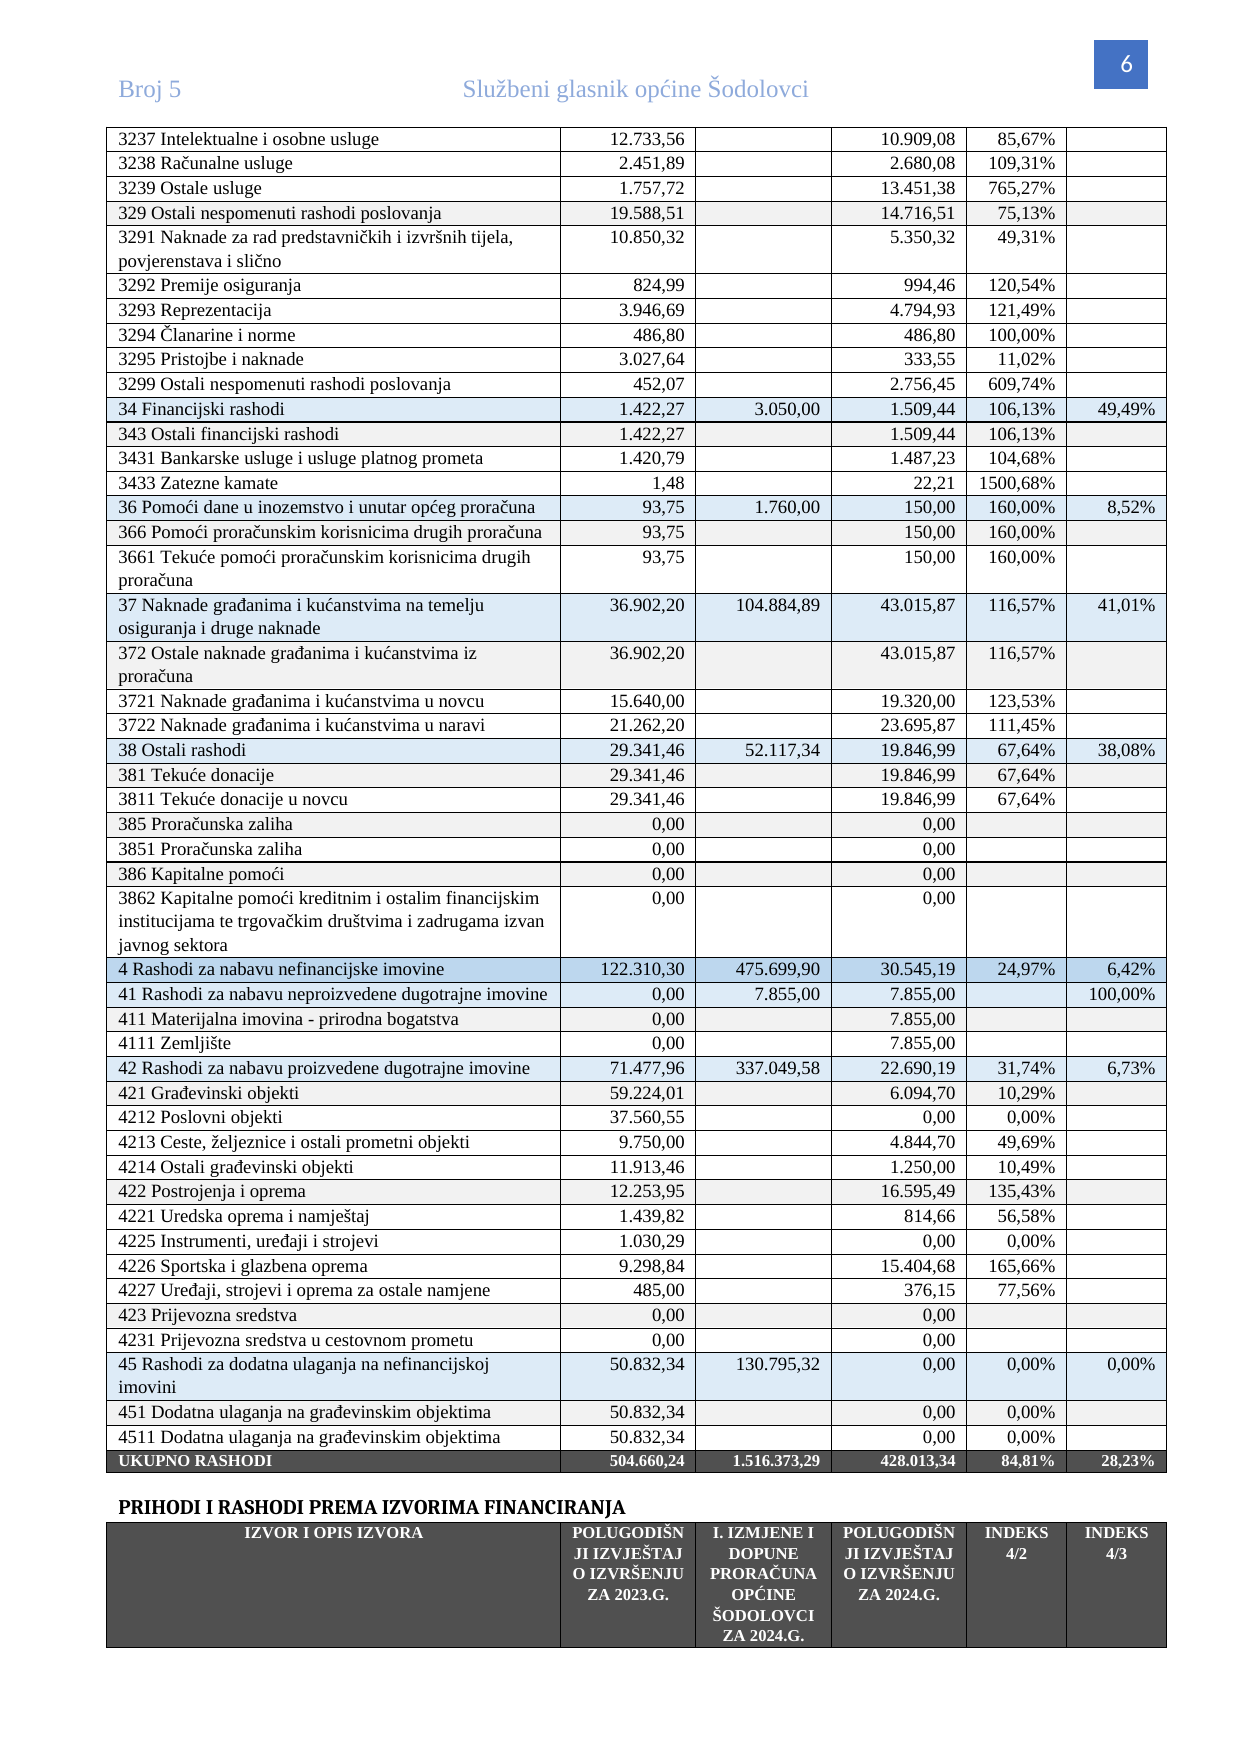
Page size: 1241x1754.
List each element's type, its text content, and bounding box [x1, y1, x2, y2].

table_header I. IZMJENE I DOPUNE PRORAČUNA OPĆINE ŠODOLOVCI ZA 2024.G. [696, 1523, 831, 1647]
table_cell 11,02% [967, 348, 1066, 372]
table_cell [1067, 642, 1166, 688]
table_cell [696, 226, 831, 273]
table_cell [696, 1279, 831, 1303]
table_cell 3431 Bankarske usluge i usluge platnog prometa [107, 447, 560, 471]
table_cell [696, 1304, 831, 1327]
table_cell 0,00 [832, 1329, 966, 1352]
table_cell 0,00 [832, 1106, 966, 1130]
table_cell 428.013,34 [832, 1451, 966, 1472]
table_cell [696, 1008, 831, 1031]
table_cell [1067, 1230, 1166, 1253]
table_cell 9.750,00 [561, 1131, 695, 1155]
table_cell 451 Dodatna ulaganja na građevinskim objektima [107, 1401, 560, 1425]
table_cell 12.253,95 [561, 1180, 695, 1204]
table_cell 43.015,87 [832, 642, 966, 688]
table_header INDEKS 4/2 [967, 1523, 1066, 1647]
table_cell [1067, 521, 1166, 545]
table_cell 609,74% [967, 373, 1066, 397]
table_cell 28,23% [1067, 1451, 1166, 1472]
table_cell 765,27% [967, 177, 1066, 201]
table_header POLUGODIŠNJI IZVJEŠTAJ O IZVRŠENJU ZA 2023.G. [561, 1523, 695, 1647]
table_cell 423 Prijevozna sredstva [107, 1304, 560, 1327]
table_cell 45 Rashodi za dodatna ulaganja na nefinancijskoj imovini [107, 1353, 560, 1400]
table_cell 1,48 [561, 472, 695, 495]
table_cell 104.884,89 [696, 594, 831, 641]
table_cell 3.946,69 [561, 299, 695, 323]
table_cell 8,52% [1067, 496, 1166, 520]
table_cell 1.030,29 [561, 1230, 695, 1253]
table_cell 160,00% [967, 521, 1066, 545]
table_cell 36 Pomoći dane u inozemstvo i unutar općeg proračuna [107, 496, 560, 520]
table_cell [1067, 348, 1166, 372]
table_cell 372 Ostale naknade građanima i kućanstvima iz proračuna [107, 642, 560, 688]
table_cell 0,00 [832, 813, 966, 837]
table_cell 0,00 [561, 1304, 695, 1327]
table_cell 4511 Dodatna ulaganja na građevinskim objektima [107, 1426, 560, 1449]
table_cell 1.516.373,29 [696, 1451, 831, 1472]
table_cell 24,97% [967, 958, 1066, 982]
table_cell 160,00% [967, 496, 1066, 520]
table_cell 11.913,46 [561, 1156, 695, 1179]
table_cell 38,08% [1067, 739, 1166, 763]
table_cell 23.695,87 [832, 714, 966, 738]
table_cell [1067, 1156, 1166, 1179]
table_cell [1067, 1032, 1166, 1056]
table_cell 15.404,68 [832, 1255, 966, 1278]
table_cell [696, 447, 831, 471]
table_cell 2.451,89 [561, 152, 695, 176]
table_cell 160,00% [967, 546, 1066, 593]
table_cell 4213 Ceste, željeznice i ostali prometni objekti [107, 1131, 560, 1155]
table_cell 38 Ostali rashodi [107, 739, 560, 763]
table_header INDEKS 4/3 [1067, 1523, 1166, 1647]
table_cell [696, 1205, 831, 1229]
table_cell [1067, 423, 1166, 446]
table_cell 4 Rashodi za nabavu nefinancijske imovine [107, 958, 560, 982]
table_cell 111,45% [967, 714, 1066, 738]
table_cell [1067, 274, 1166, 298]
table_cell 385 Proračunska zaliha [107, 813, 560, 837]
table_cell 16.595,49 [832, 1180, 966, 1204]
table_cell 0,00 [561, 887, 695, 957]
table_cell [696, 642, 831, 688]
table_cell [1067, 226, 1166, 273]
table_cell [1067, 1401, 1166, 1425]
table_cell 366 Pomoći proračunskim korisnicima drugih proračuna [107, 521, 560, 545]
table_cell 0,00% [967, 1426, 1066, 1449]
table_cell 7.855,00 [696, 983, 831, 1007]
table_cell 0,00% [967, 1106, 1066, 1130]
table_cell 29.341,46 [561, 739, 695, 763]
table_cell 4231 Prijevozna sredstva u cestovnom prometu [107, 1329, 560, 1352]
table_cell [1067, 1329, 1166, 1352]
table_cell [696, 813, 831, 837]
table_cell 3239 Ostale usluge [107, 177, 560, 201]
table_cell 4226 Sportska i glazbena oprema [107, 1255, 560, 1278]
table_cell 30.545,19 [832, 958, 966, 982]
table_cell [1067, 788, 1166, 812]
table_cell [696, 838, 831, 861]
table_cell 486,80 [561, 324, 695, 347]
table_cell 93,75 [561, 496, 695, 520]
table_cell 0,00 [832, 1304, 966, 1327]
table_cell 12.733,56 [561, 128, 695, 151]
table_cell [696, 1106, 831, 1130]
table_cell [696, 1180, 831, 1204]
table_cell 21.262,20 [561, 714, 695, 738]
table_cell 7.855,00 [832, 983, 966, 1007]
table_cell 56,58% [967, 1205, 1066, 1229]
table_cell 343 Ostali financijski rashodi [107, 423, 560, 446]
table_cell [1067, 373, 1166, 397]
table_cell [1067, 764, 1166, 787]
table_cell 71.477,96 [561, 1057, 695, 1081]
table_cell 14.716,51 [832, 202, 966, 225]
table_cell [1067, 472, 1166, 495]
table_cell 475.699,90 [696, 958, 831, 982]
table_cell 41,01% [1067, 594, 1166, 641]
table_cell 77,56% [967, 1279, 1066, 1303]
table_cell 3433 Zatezne kamate [107, 472, 560, 495]
table_cell [1067, 813, 1166, 837]
table_cell 4111 Zemljište [107, 1032, 560, 1056]
table_cell 814,66 [832, 1205, 966, 1229]
table_cell 19.846,99 [832, 739, 966, 763]
table_cell 3.027,64 [561, 348, 695, 372]
table_cell 411 Materijalna imovina - prirodna bogatstva [107, 1008, 560, 1031]
table_cell [696, 690, 831, 713]
table_cell [696, 128, 831, 151]
table_cell 49,49% [1067, 398, 1166, 421]
table_cell 376,15 [832, 1279, 966, 1303]
table_cell 52.117,34 [696, 739, 831, 763]
table_cell 41 Rashodi za nabavu neproizvedene dugotrajne imovine [107, 983, 560, 1007]
table_cell [1067, 1279, 1166, 1303]
table_cell 122.310,30 [561, 958, 695, 982]
table_cell [696, 472, 831, 495]
table_cell 0,00 [832, 1426, 966, 1449]
table_cell 106,13% [967, 423, 1066, 446]
table_cell [1067, 152, 1166, 176]
table_cell 59.224,01 [561, 1082, 695, 1105]
table_cell 1.509,44 [832, 398, 966, 421]
table_cell 3237 Intelektualne i osobne usluge [107, 128, 560, 151]
table_cell 43.015,87 [832, 594, 966, 641]
table_cell 50.832,34 [561, 1401, 695, 1425]
table_cell 49,69% [967, 1131, 1066, 1155]
table_cell 9.298,84 [561, 1255, 695, 1278]
table_cell [967, 838, 1066, 861]
table_cell 0,00 [561, 838, 695, 861]
table_cell 1500,68% [967, 472, 1066, 495]
table_cell 381 Tekuće donacije [107, 764, 560, 787]
table_cell 0,00 [561, 1008, 695, 1031]
table_cell 3295 Pristojbe i naknade [107, 348, 560, 372]
table_cell [696, 348, 831, 372]
table_cell 4225 Instrumenti, uređaji i strojevi [107, 1230, 560, 1253]
table_cell 3722 Naknade građanima i kućanstvima u naravi [107, 714, 560, 738]
table_cell [696, 714, 831, 738]
table_cell 84,81% [967, 1451, 1066, 1472]
table_cell 994,46 [832, 274, 966, 298]
table_cell 150,00 [832, 546, 966, 593]
table_cell 10,29% [967, 1082, 1066, 1105]
table_cell 3291 Naknade za rad predstavničkih i izvršnih tijela, povjerenstava i slično [107, 226, 560, 273]
table_cell [1067, 1131, 1166, 1155]
table_cell 1.250,00 [832, 1156, 966, 1179]
table_cell 0,00% [1067, 1353, 1166, 1400]
table_cell [696, 521, 831, 545]
table_cell 0,00 [561, 1032, 695, 1056]
table_cell 121,49% [967, 299, 1066, 323]
table_cell 34 Financijski rashodi [107, 398, 560, 421]
table_cell [967, 983, 1066, 1007]
table_cell 329 Ostali nespomenuti rashodi poslovanja [107, 202, 560, 225]
table_cell 67,64% [967, 764, 1066, 787]
table_cell 3238 Računalne usluge [107, 152, 560, 176]
table_cell 3.050,00 [696, 398, 831, 421]
table_cell [696, 1329, 831, 1352]
table_cell 1.760,00 [696, 496, 831, 520]
table_cell 0,00 [561, 813, 695, 837]
table_cell [1067, 177, 1166, 201]
table_cell 19.846,99 [832, 764, 966, 787]
table_cell 3862 Kapitalne pomoći kreditnim i ostalim financijskim institucijama te trgovačkim društvima i zadrugama izvan javnog sektora [107, 887, 560, 957]
table_cell 13.451,38 [832, 177, 966, 201]
table_cell [1067, 690, 1166, 713]
table_cell 85,67% [967, 128, 1066, 151]
table_cell 421 Građevinski objekti [107, 1082, 560, 1105]
table_cell 19.588,51 [561, 202, 695, 225]
table_cell 3294 Članarine i norme [107, 324, 560, 347]
table_cell 1.487,23 [832, 447, 966, 471]
table_cell 4214 Ostali građevinski objekti [107, 1156, 560, 1179]
table_cell [1067, 447, 1166, 471]
table_header POLUGODIŠNJI IZVJEŠTAJ O IZVRŠENJU ZA 2024.G. [832, 1523, 966, 1647]
table_cell [967, 1008, 1066, 1031]
table_cell 485,00 [561, 1279, 695, 1303]
table_cell 116,57% [967, 594, 1066, 641]
table_cell [696, 1230, 831, 1253]
table_cell 120,54% [967, 274, 1066, 298]
table_cell [1067, 128, 1166, 151]
table_header IZVOR I OPIS IZVORA [107, 1523, 560, 1647]
table_cell [1067, 202, 1166, 225]
table_cell [1067, 1304, 1166, 1327]
table_cell 75,13% [967, 202, 1066, 225]
table_cell 0,00% [967, 1401, 1066, 1425]
table_cell 100,00% [1067, 983, 1166, 1007]
table_cell 10,49% [967, 1156, 1066, 1179]
table_cell [967, 863, 1066, 886]
table_cell [1067, 863, 1166, 886]
table_cell [696, 546, 831, 593]
table_cell 49,31% [967, 226, 1066, 273]
table_cell 3299 Ostali nespomenuti rashodi poslovanja [107, 373, 560, 397]
table_cell [696, 1255, 831, 1278]
table_cell 50.832,34 [561, 1426, 695, 1449]
table_cell 3292 Premije osiguranja [107, 274, 560, 298]
table_cell 130.795,32 [696, 1353, 831, 1400]
table_cell [1067, 1008, 1166, 1031]
table_cell 3661 Tekuće pomoći proračunskim korisnicima drugih proračuna [107, 546, 560, 593]
table_cell 2.756,45 [832, 373, 966, 397]
table_cell 29.341,46 [561, 764, 695, 787]
table_cell 116,57% [967, 642, 1066, 688]
table_cell 504.660,24 [561, 1451, 695, 1472]
table_cell 4221 Uredska oprema i namještaj [107, 1205, 560, 1229]
table_cell [967, 1032, 1066, 1056]
table_cell 0,00 [832, 838, 966, 861]
table_cell [696, 1401, 831, 1425]
table_cell 1.509,44 [832, 423, 966, 446]
table_cell [1067, 887, 1166, 957]
table_cell 422 Postrojenja i oprema [107, 1180, 560, 1204]
table_cell 0,00 [832, 1230, 966, 1253]
table_cell 1.420,79 [561, 447, 695, 471]
table_cell 29.341,46 [561, 788, 695, 812]
table_cell 100,00% [967, 324, 1066, 347]
table_cell 333,55 [832, 348, 966, 372]
table_cell 1.422,27 [561, 398, 695, 421]
table_cell 337.049,58 [696, 1057, 831, 1081]
table_cell 1.422,27 [561, 423, 695, 446]
table_cell 0,00% [967, 1230, 1066, 1253]
text PRIHODI I RASHODI PREMA IZVORIMA FINANCIRANJA [118, 1496, 1167, 1520]
table_cell [696, 202, 831, 225]
table_cell 6,42% [1067, 958, 1166, 982]
table_cell [696, 423, 831, 446]
table_cell 42 Rashodi za nabavu proizvedene dugotrajne imovine [107, 1057, 560, 1081]
table_cell 93,75 [561, 521, 695, 545]
table_cell 6,73% [1067, 1057, 1166, 1081]
table_cell 1.757,72 [561, 177, 695, 201]
table_cell 4212 Poslovni objekti [107, 1106, 560, 1130]
table_cell 0,00 [832, 1401, 966, 1425]
table_cell [1067, 1426, 1166, 1449]
table_cell 10.850,32 [561, 226, 695, 273]
table_cell 824,99 [561, 274, 695, 298]
table_cell 0,00 [832, 863, 966, 886]
table_cell [1067, 546, 1166, 593]
table_cell 1.439,82 [561, 1205, 695, 1229]
table_cell 5.350,32 [832, 226, 966, 273]
table_cell [696, 1156, 831, 1179]
table_cell [696, 274, 831, 298]
table_cell 486,80 [832, 324, 966, 347]
table_cell 19.320,00 [832, 690, 966, 713]
table_cell [967, 1329, 1066, 1352]
table_cell [696, 1131, 831, 1155]
table_cell 3293 Reprezentacija [107, 299, 560, 323]
table_cell [967, 887, 1066, 957]
table_cell 10.909,08 [832, 128, 966, 151]
table_cell [1067, 1106, 1166, 1130]
table_cell [696, 764, 831, 787]
table_cell [696, 373, 831, 397]
table_cell 150,00 [832, 496, 966, 520]
table_cell 50.832,34 [561, 1353, 695, 1400]
table_cell 0,00% [967, 1353, 1066, 1400]
table_cell 37 Naknade građanima i kućanstvima na temelju osiguranja i druge naknade [107, 594, 560, 641]
table_cell 4.794,93 [832, 299, 966, 323]
table_cell 67,64% [967, 788, 1066, 812]
table_cell 3811 Tekuće donacije u novcu [107, 788, 560, 812]
table_cell 4227 Uređaji, strojevi i oprema za ostale namjene [107, 1279, 560, 1303]
table_cell [696, 1082, 831, 1105]
table_cell [967, 1304, 1066, 1327]
table_cell 22,21 [832, 472, 966, 495]
table_cell [1067, 1180, 1166, 1204]
table_cell 3721 Naknade građanima i kućanstvima u novcu [107, 690, 560, 713]
table_cell 150,00 [832, 521, 966, 545]
table_cell [696, 177, 831, 201]
table_cell 2.680,08 [832, 152, 966, 176]
table_cell [1067, 838, 1166, 861]
table_cell 135,43% [967, 1180, 1066, 1204]
table_cell 67,64% [967, 739, 1066, 763]
table_cell 22.690,19 [832, 1057, 966, 1081]
table_cell 106,13% [967, 398, 1066, 421]
table_cell 31,74% [967, 1057, 1066, 1081]
table_cell 36.902,20 [561, 594, 695, 641]
table_cell 6.094,70 [832, 1082, 966, 1105]
table_cell 0,00 [561, 1329, 695, 1352]
table_cell 37.560,55 [561, 1106, 695, 1130]
table_cell 15.640,00 [561, 690, 695, 713]
table_cell 165,66% [967, 1255, 1066, 1278]
table_cell 7.855,00 [832, 1008, 966, 1031]
table_cell UKUPNO RASHODI [107, 1451, 560, 1472]
table_cell 0,00 [561, 983, 695, 1007]
table_cell [967, 813, 1066, 837]
table_cell [1067, 714, 1166, 738]
table_cell 3851 Proračunska zaliha [107, 838, 560, 861]
table_cell 123,53% [967, 690, 1066, 713]
table_cell [696, 788, 831, 812]
table_cell 452,07 [561, 373, 695, 397]
table_cell 0,00 [832, 1353, 966, 1400]
table_cell [696, 324, 831, 347]
table_cell 104,68% [967, 447, 1066, 471]
table_cell [696, 887, 831, 957]
table_cell 386 Kapitalne pomoći [107, 863, 560, 886]
table_cell 7.855,00 [832, 1032, 966, 1056]
table_cell [1067, 1255, 1166, 1278]
table_cell 0,00 [832, 887, 966, 957]
table_cell [1067, 324, 1166, 347]
table_cell [1067, 1205, 1166, 1229]
table_cell [696, 863, 831, 886]
table_cell 4.844,70 [832, 1131, 966, 1155]
table_cell [696, 152, 831, 176]
table_cell [696, 1426, 831, 1449]
table_cell [1067, 1082, 1166, 1105]
table_cell 93,75 [561, 546, 695, 593]
table_cell 109,31% [967, 152, 1066, 176]
table_cell [696, 299, 831, 323]
table_cell [1067, 299, 1166, 323]
table_cell [696, 1032, 831, 1056]
table_cell 36.902,20 [561, 642, 695, 688]
table_cell 0,00 [561, 863, 695, 886]
table_cell 19.846,99 [832, 788, 966, 812]
